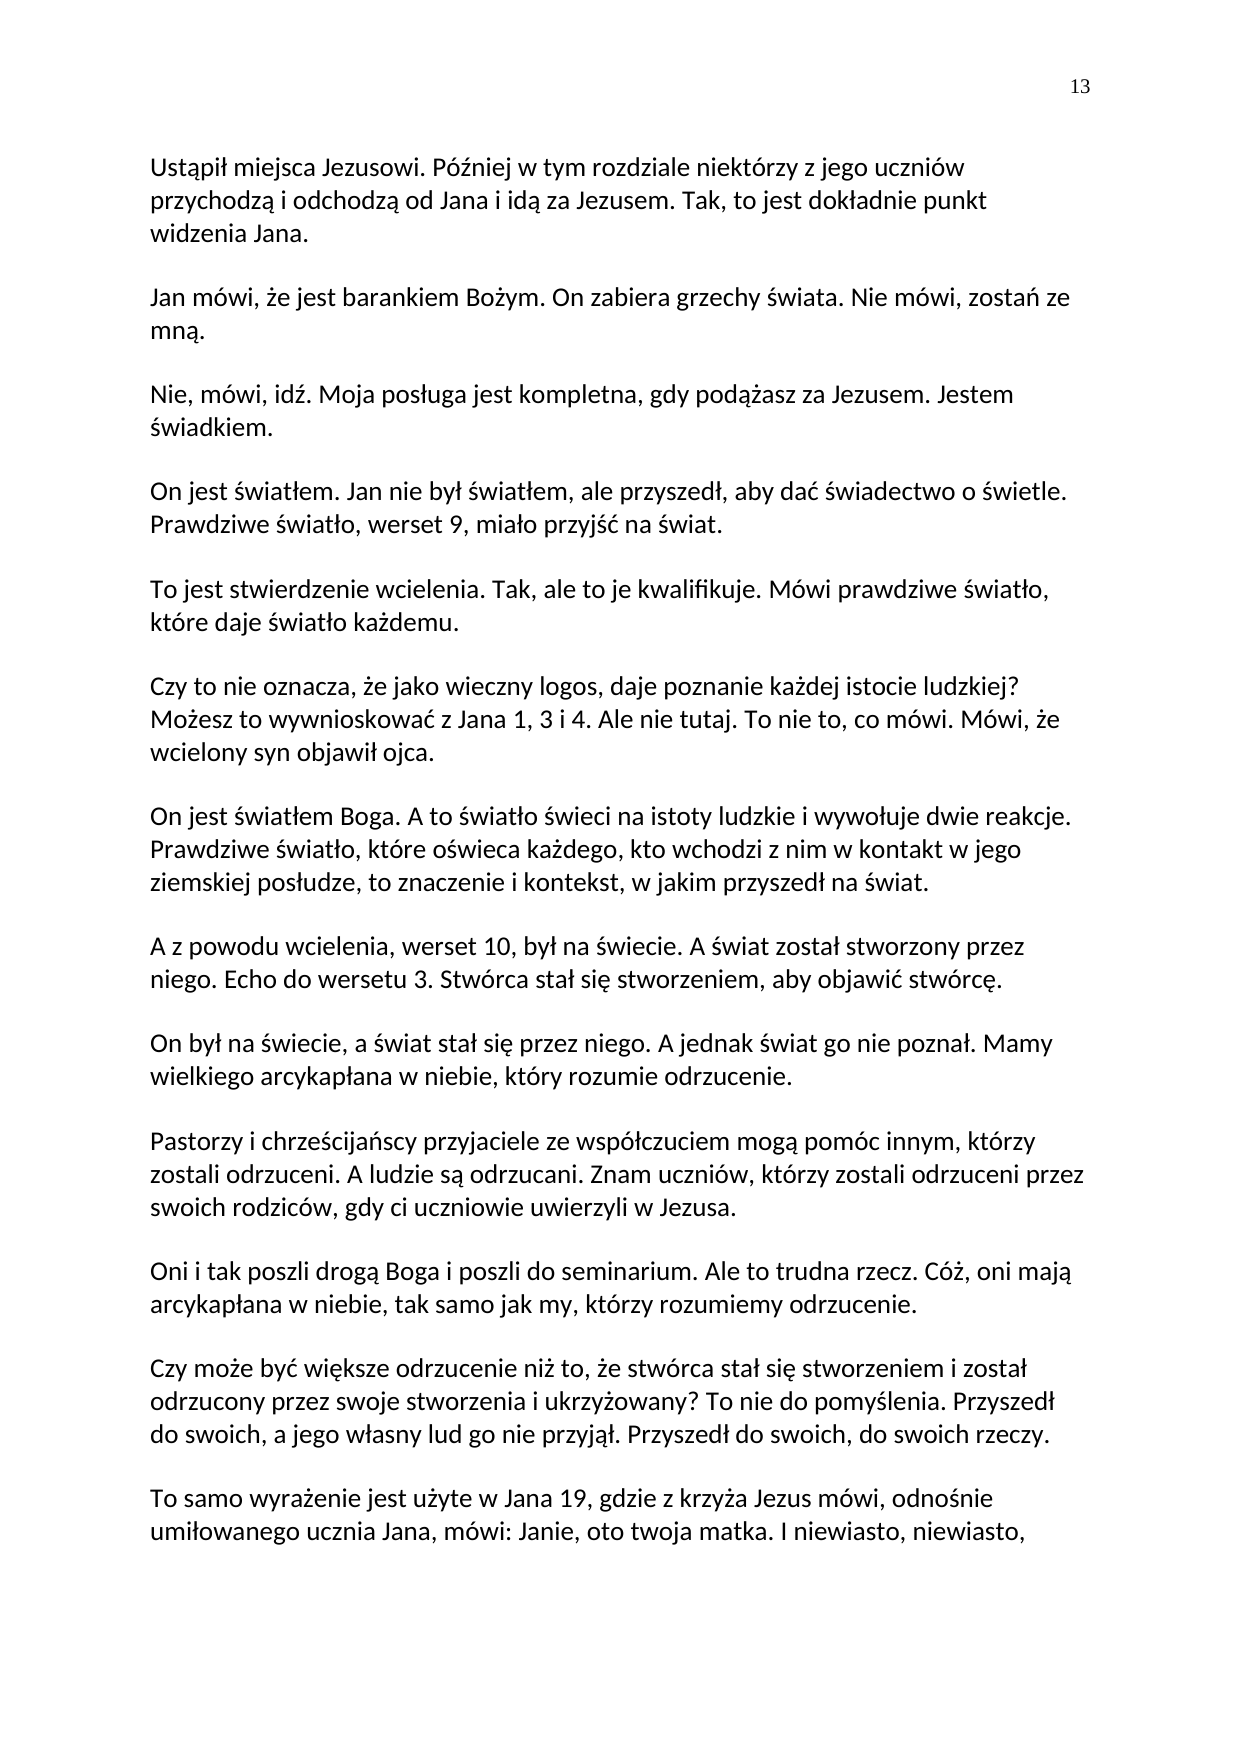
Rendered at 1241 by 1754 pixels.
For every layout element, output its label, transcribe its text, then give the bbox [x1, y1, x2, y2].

text Oni i tak poszli drogą Boga i poszli do seminarium. Ale to trudna rzecz. Cóż, oni mają arcykapłana w niebie, tak samo jak my, którzy rozumiemy odrzucenie. [150, 1254, 1090, 1320]
text Czy to nie oznacza, że jako wieczny logos, daje poznanie każdej istocie ludzkiej? Możesz to wywnioskować z Jana 1, 3 i 4. Ale nie tutaj. To nie to, co mówi. Mówi, że wcielony syn objawił ojca. [150, 669, 1090, 768]
text To jest stwierdzenie wcielenia. Tak, ale to je kwalifikuje. Mówi prawdziwe światło, które daje światło każdemu. [150, 572, 1090, 638]
text On jest światłem Boga. A to światło świeci na istoty ludzkie i wywołuje dwie reakcje. Prawdziwe światło, które oświeca każdego, kto wchodzi z nim w kontakt w jego ziemskiej posłudze, to znaczenie i kontekst, w jakim przyszedł na świat. [150, 799, 1090, 898]
text A z powodu wcielenia, werset 10, był na świecie. A świat został stworzony przez niego. Echo do wersetu 3. Stwórca stał się stworzeniem, aby objawić stwórcę. [150, 929, 1090, 995]
text Jan mówi, że jest barankiem Bożym. On zabiera grzechy świata. Nie mówi, zostań ze mną. [150, 280, 1090, 346]
text Nie, mówi, idź. Moja posługa jest kompletna, gdy podążasz za Jezusem. Jestem świadkiem. [150, 377, 1090, 443]
text Czy może być większe odrzucenie niż to, że stwórca stał się stworzeniem i został odrzucony przez swoje stworzenia i ukrzyżowany? To nie do pomyślenia. Przyszedł do swoich, a jego własny lud go nie przyjął. Przyszedł do swoich, do swoich rzeczy. [150, 1351, 1090, 1450]
text Pastorzy i chrześcijańscy przyjaciele ze współczuciem mogą pomóc innym, którzy zostali odrzuceni. A ludzie są odrzucani. Znam uczniów, którzy zostali odrzuceni przez swoich rodziców, gdy ci uczniowie uwierzyli w Jezusa. [150, 1124, 1090, 1223]
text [150, 1481, 1090, 1547]
text On był na świecie, a świat stał się przez niego. A jednak świat go nie poznał. Mamy wielkiego arcykapłana w niebie, który rozumie odrzucenie. [150, 1027, 1090, 1093]
text Ustąpił miejsca Jezusowi. Później w tym rozdziale niektórzy z jego uczniów przychodzą i odchodzą od Jana i idą za Jezusem. Tak, to jest dokładnie punkt widzenia Jana. [150, 150, 1090, 249]
text On jest światłem. Jan nie był światłem, ale przyszedł, aby dać świadectwo o świetle. Prawdziwe światło, werset 9, miało przyjść na świat. [150, 474, 1090, 541]
